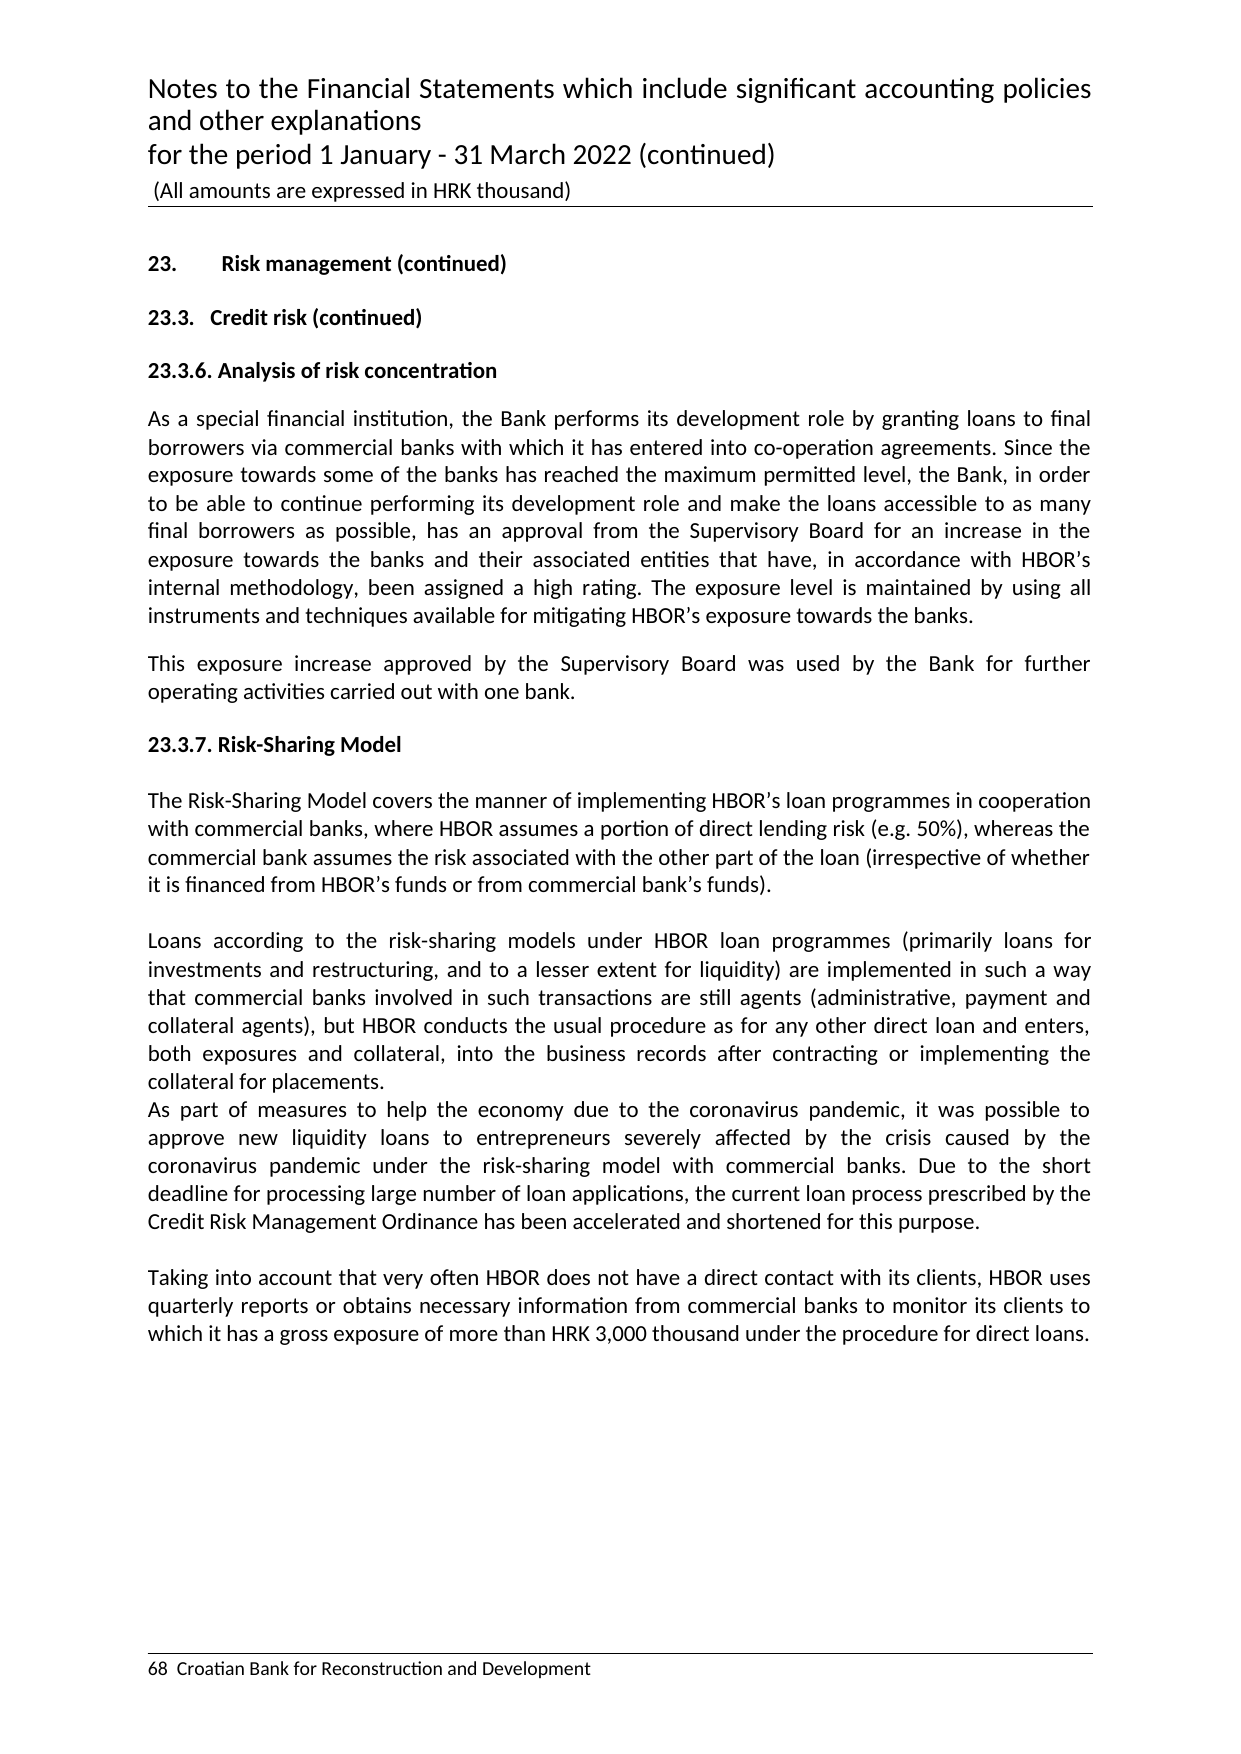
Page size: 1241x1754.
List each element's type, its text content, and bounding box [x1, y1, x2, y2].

text Taking into account that very often HBOR does not have a direct contact with its clients, HBOR uses quarterly reports or obtains necessary information from commercial banks to monitor its clients to which it has a gross exposure of more than HRK 3,000 thousand under the procedure for direct loans. [148, 1263, 1093, 1347]
text 23.3.7. Risk-Sharing Model [148, 731, 1093, 758]
text The Risk-Sharing Model covers the manner of implementing HBOR’s loan programmes in cooperation with commercial banks, where HBOR assumes a portion of direct lending risk (e.g. 50%), whereas the commercial bank assumes the risk associated with the other part of the loan (irrespective of whether it is financed from HBOR’s funds or from commercial bank’s funds). [148, 787, 1093, 899]
text As part of measures to help the economy due to the coronavirus pandemic, it was possible to approve new liquidity loans to entrepreneurs severely affected by the crisis caused by the coronavirus pandemic under the risk-sharing model with commercial banks. Due to the short deadline for processing large number of loan applications, the current loan process prescribed by the Credit Risk Management Ordinance has been accelerated and shortened for this purpose. [148, 1095, 1093, 1235]
text As a special financial institution, the Bank performs its development role by granting loans to final borrowers via commercial banks with which it has entered into co-operation agreements. Since the exposure towards some of the banks has reached the maximum permitted level, the Bank, in order to be able to continue performing its development role and make the loans accessible to as many final borrowers as possible, has an approval from the Supervisory Board for an increase in the exposure towards the banks and their associated entities that have, in accordance with HBOR’s internal methodology, been assigned a high rating. The exposure level is maintained by using all instruments and techniques available for mitigating HBOR’s exposure towards the banks. [148, 404, 1093, 629]
text Loans according to the risk-sharing models under HBOR loan programmes (primarily loans for investments and restructuring, and to a lesser extent for liquidity) are implemented in such a way that commercial banks involved in such transactions are still agents (administrative, payment and collateral agents), but HBOR conducts the usual procedure as for any other direct loan and enters, both exposures and collateral, into the business records after contracting or implementing the collateral for placements. [148, 927, 1093, 1095]
text 23.3. Credit risk (continued) [148, 303, 1093, 331]
text 23. Risk management (continued) [148, 249, 1093, 277]
text 23.3.6. Analysis of risk concentration [148, 356, 1093, 384]
text This exposure increase approved by the Supervisory Board was used by the Bank for further operating activities carried out with one bank. [148, 649, 1093, 705]
